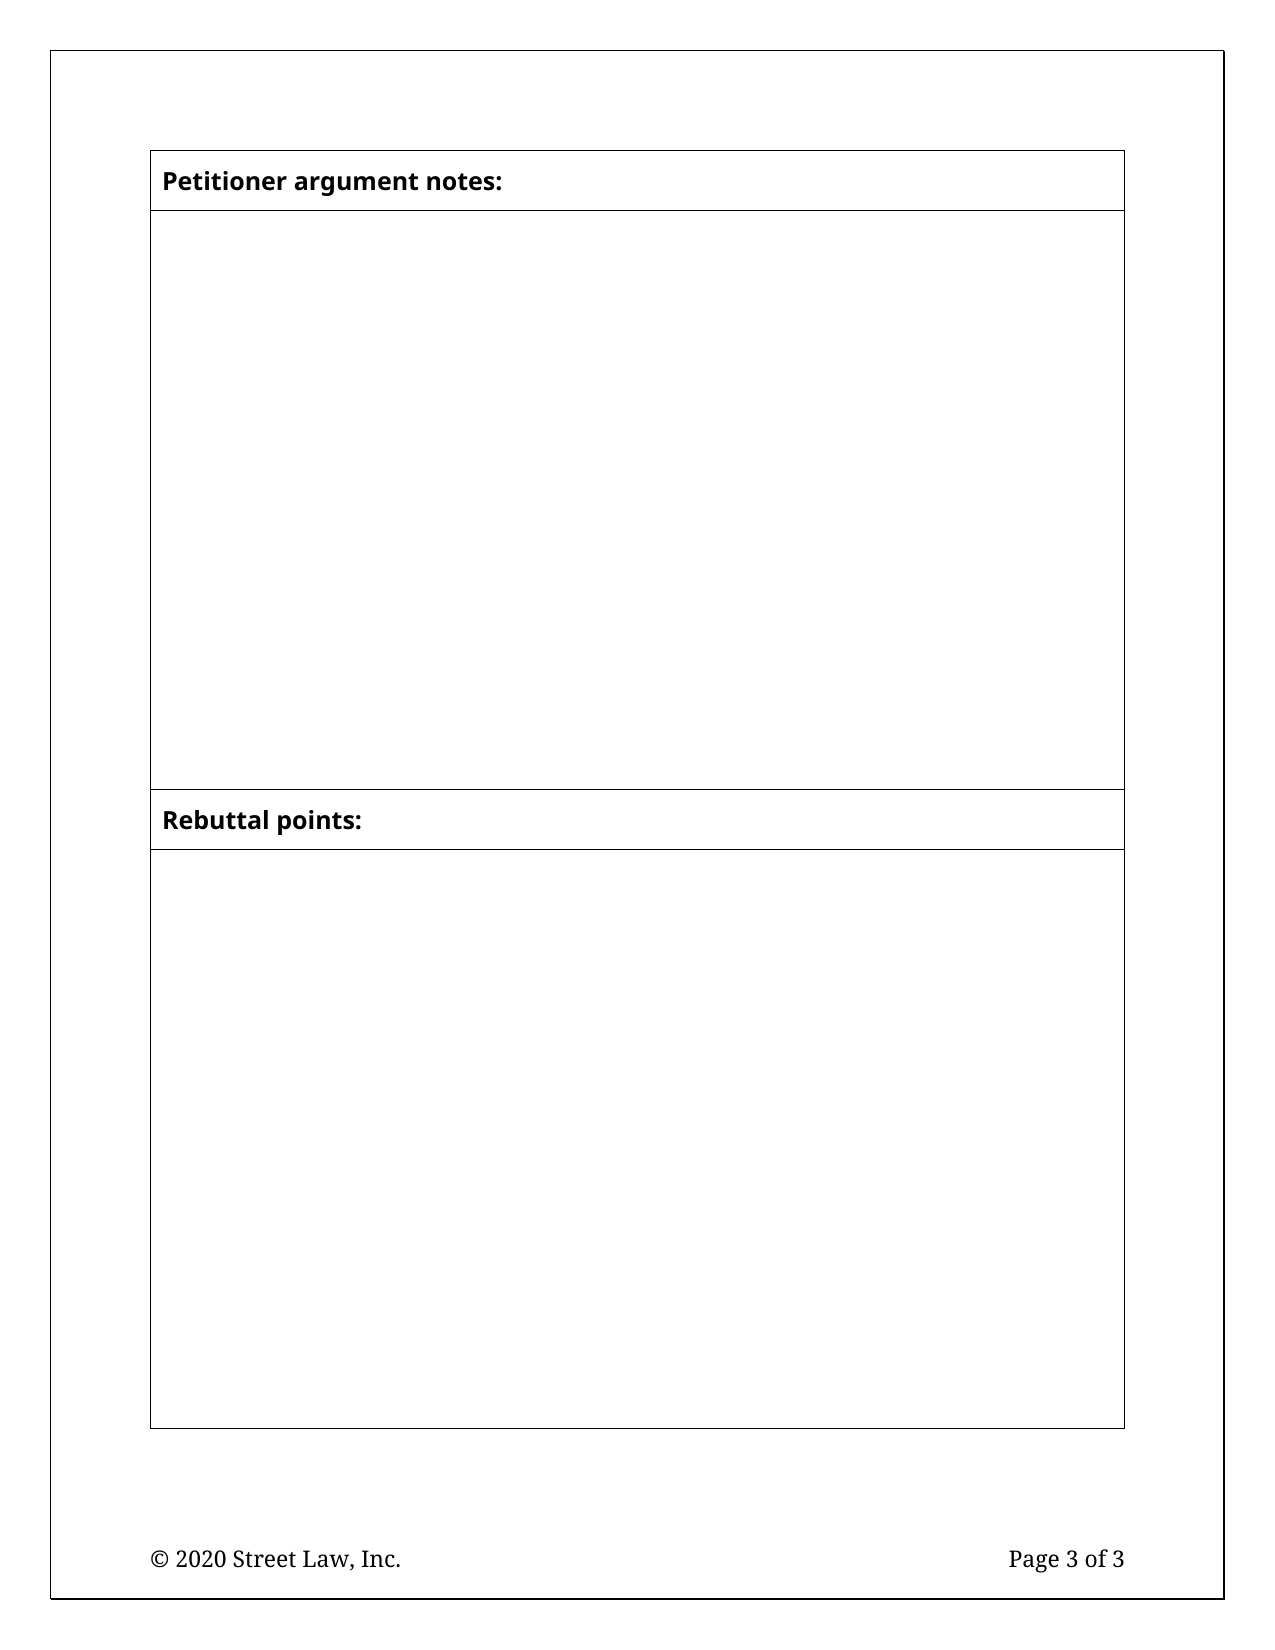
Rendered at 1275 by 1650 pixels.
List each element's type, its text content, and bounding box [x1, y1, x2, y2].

table_cell [151, 850, 1124, 1428]
table_cell [151, 211, 1124, 789]
table_cell Rebuttal points: [151, 790, 1124, 849]
table_header Petitioner argument notes: [151, 151, 1124, 210]
